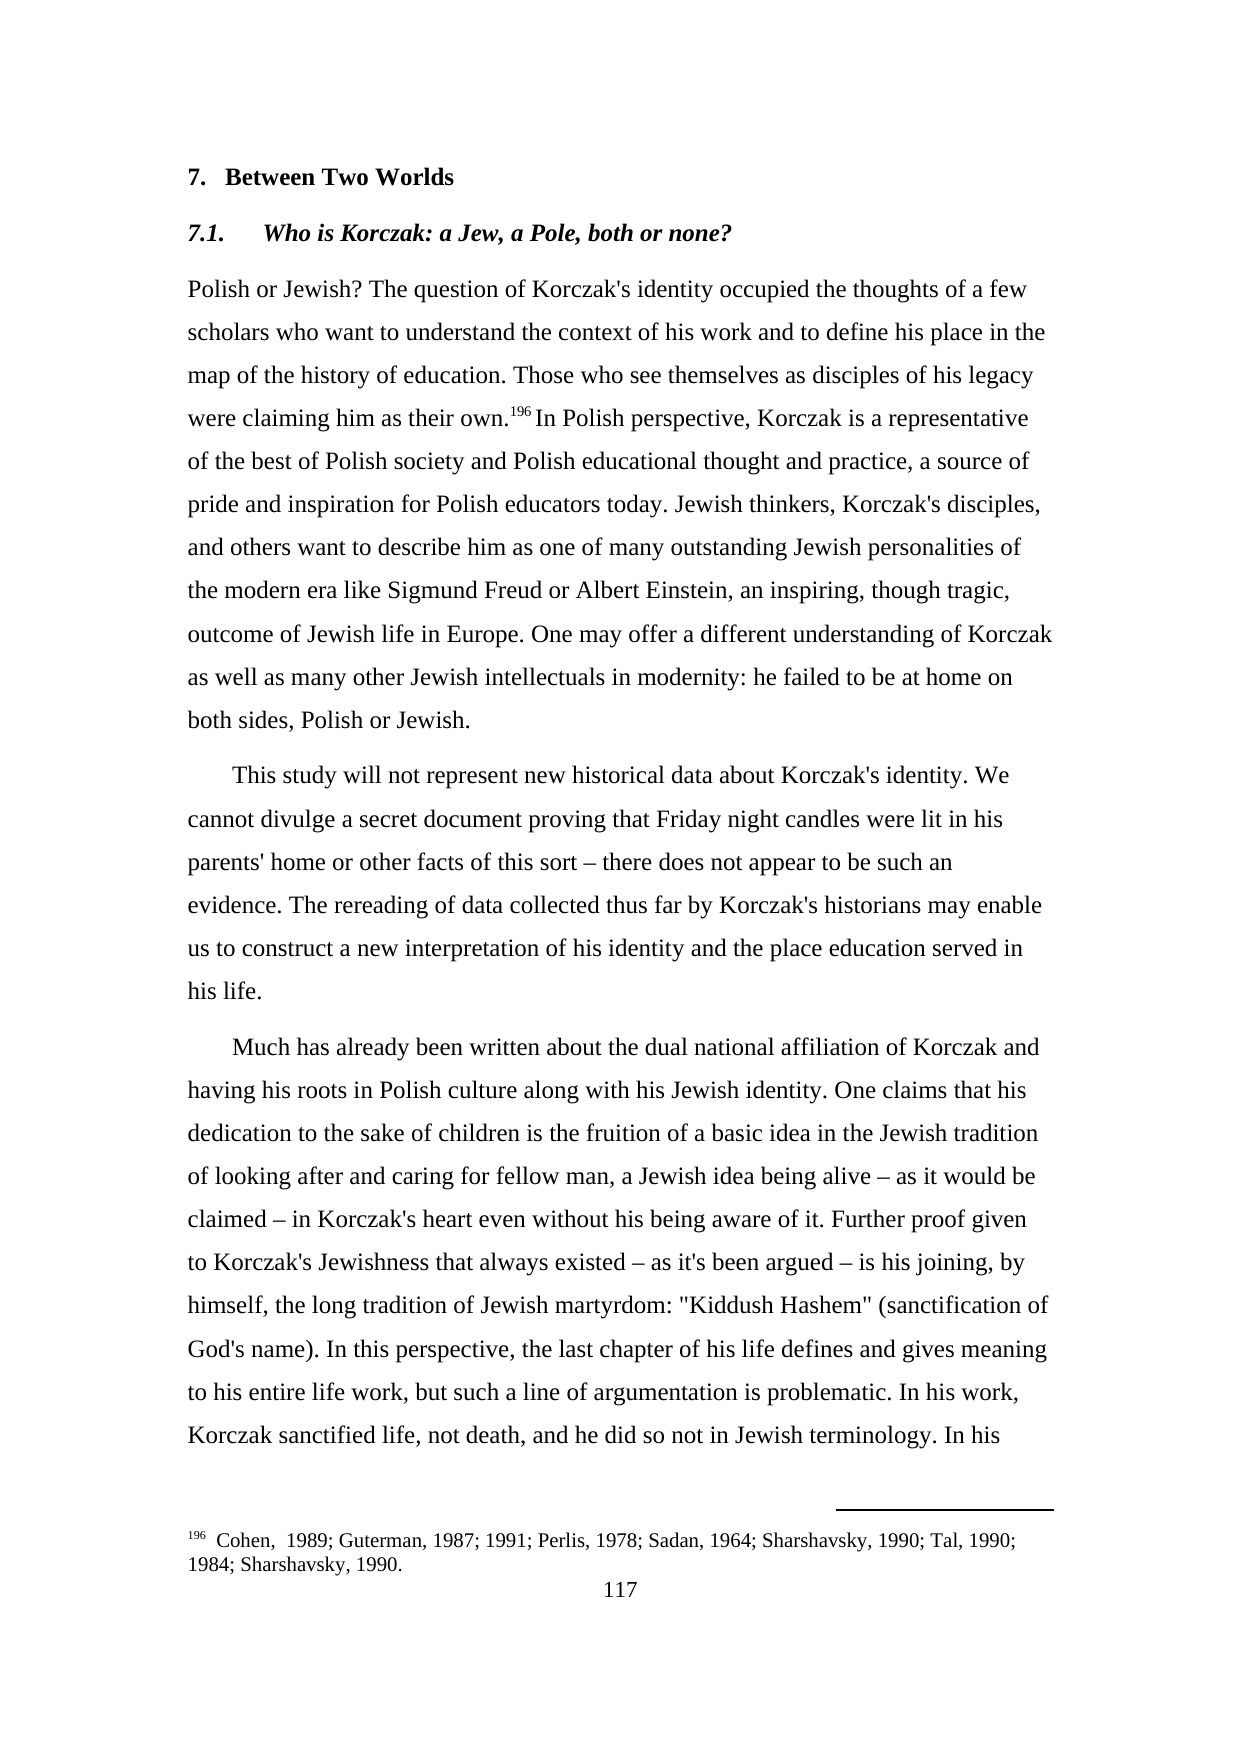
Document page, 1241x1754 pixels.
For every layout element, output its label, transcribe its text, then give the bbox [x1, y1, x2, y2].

list Who is Korczak: a Jew, a Pole, both or none? [187, 218, 1053, 247]
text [187, 1032, 1053, 1449]
text Polish or Jewish? The question of Korczak's identity occupied the thoughts of a few scholars who want to understand the context of his work and to define his place in the map of the history of education. Those who see themselves as disciples of his legacy were claiming him as their own. In Polish perspective, Korczak is a representative of the best of Polish society and Polish educational thought and practice, a source of pride and inspiration for Polish educators today. Jewish thinkers, Korczak's disciples, and others want to describe him as one of many outstanding Jewish personalities of the modern era like Sigmund Freud or Albert Einstein, an inspiring, though tragic, outcome of Jewish life in Europe. One may offer a different understanding of Korczak as well as many other Jewish intellectuals in modernity: he failed to be at home on both sides, Polish or Jewish. [187, 274, 1053, 734]
text This study will not represent new historical data about Korczak's identity. We cannot divulge a secret document proving that Friday night candles were lit in his parents' home or other facts of this sort – there does not appear to be such an evidence. The rereading of data collected thus far by Korczak's historians may enable us to construct a new interpretation of his identity and the place education served in his life. [187, 761, 1053, 1005]
list Between Two Worlds [187, 162, 1053, 191]
